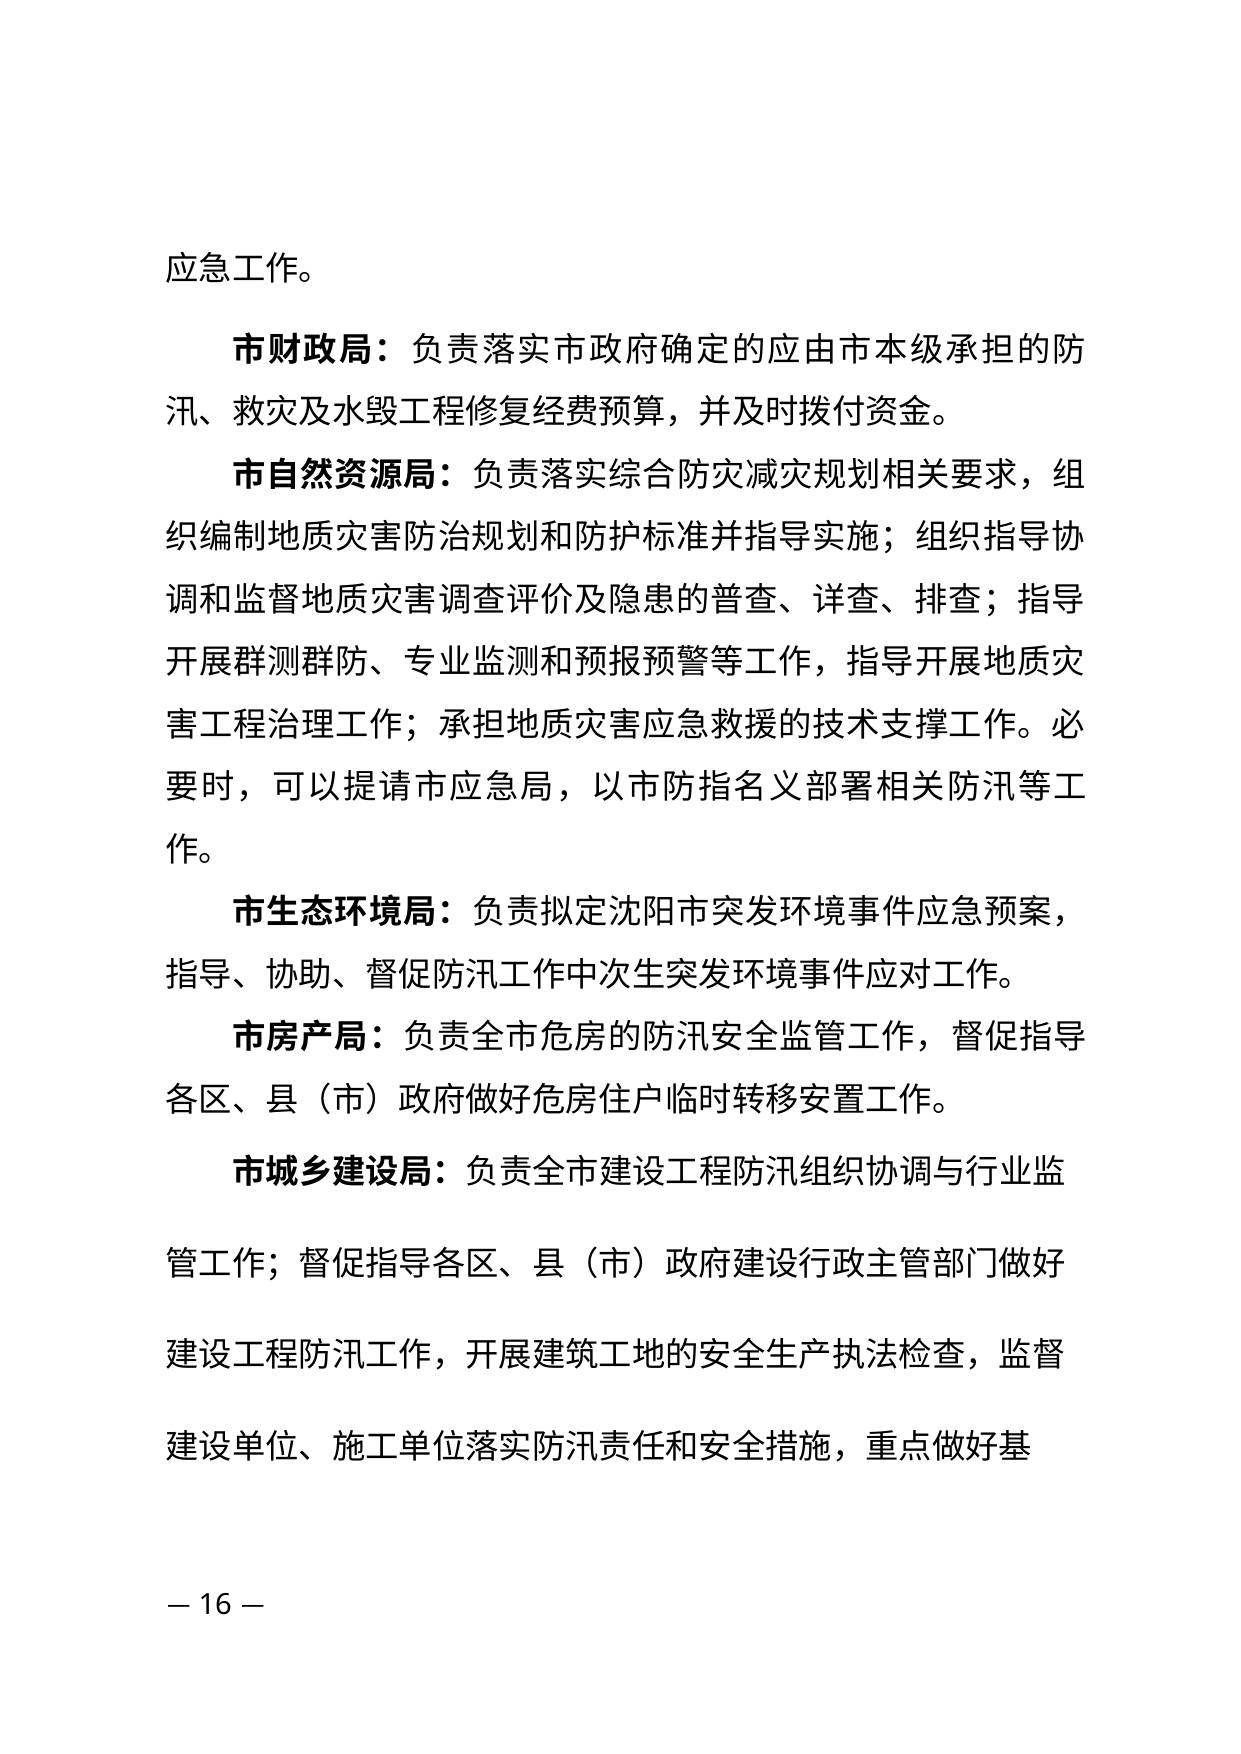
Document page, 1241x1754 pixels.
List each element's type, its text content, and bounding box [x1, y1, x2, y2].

text 市自然资源局：负责落实综合防灾减灾规划相关要求，组织编制地质灾害防治规划和防护标准并指导实施；组织指导协调和监督地质灾害调查评价及隐患的普查、详查、排查；指导开展群测群防、专业监测和预报预警等工作，指导开展地质灾害工程治理工作；承担地质灾害应急救援的技术支撑工作。必要时，可以提请市应急局，以市防指名义部署相关防汛等工作。 [165, 436, 1087, 874]
text 市房产局：负责全市危房的防汛安全监管工作，督促指导各区、县（市）政府做好危房住户临时转移安置工作。 [165, 999, 1087, 1124]
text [165, 220, 1087, 311]
text 市财政局：负责落实市政府确定的应由市本级承担的防汛、救灾及水毁工程修复经费预算，并及时拨付资金。 [165, 311, 1087, 436]
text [165, 1124, 1087, 1489]
text 市生态环境局：负责拟定沈阳市突发环境事件应急预案，指导、协助、督促防汛工作中次生突发环境事件应对工作。 [165, 874, 1087, 999]
